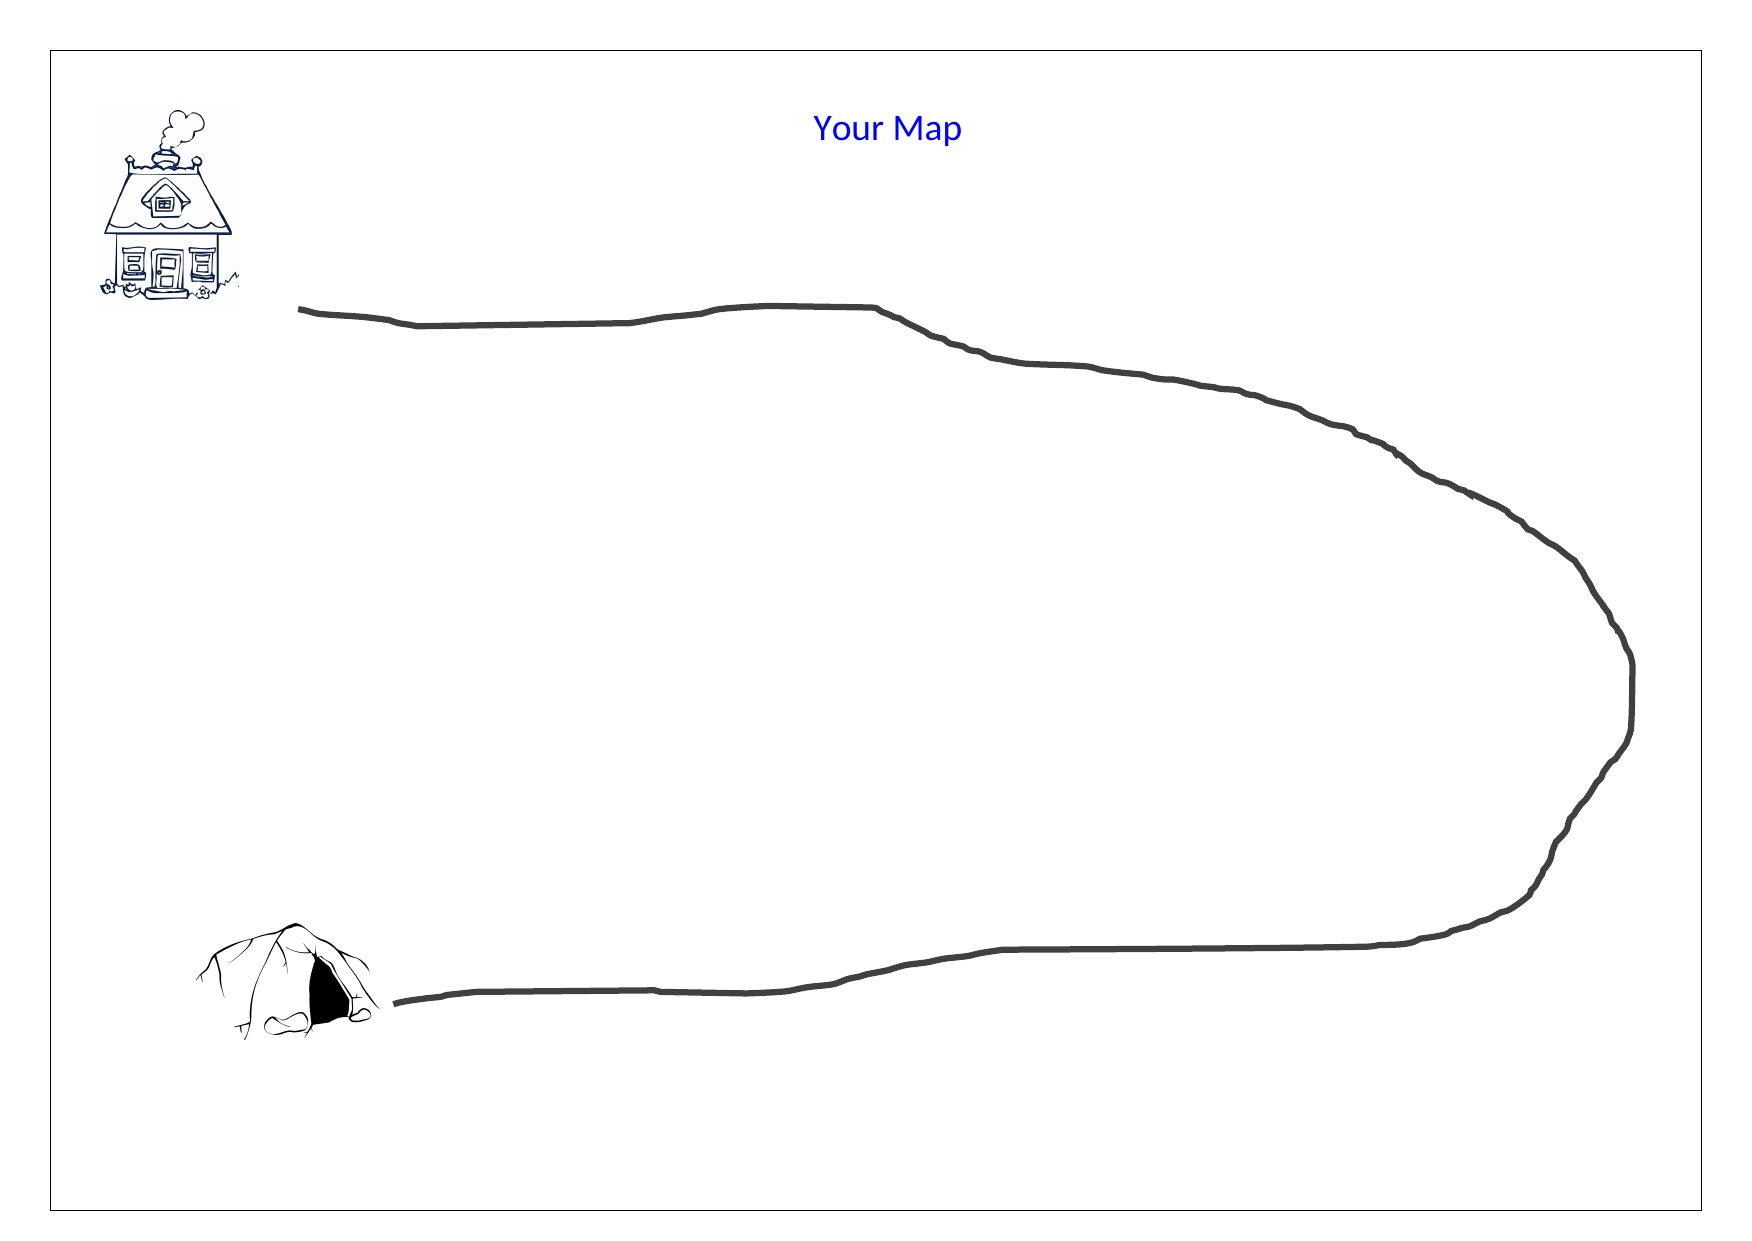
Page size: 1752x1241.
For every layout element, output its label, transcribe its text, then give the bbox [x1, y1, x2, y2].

text Your Map [131, 104, 1644, 150]
picture [195, 923, 380, 1040]
picture [93, 103, 239, 310]
